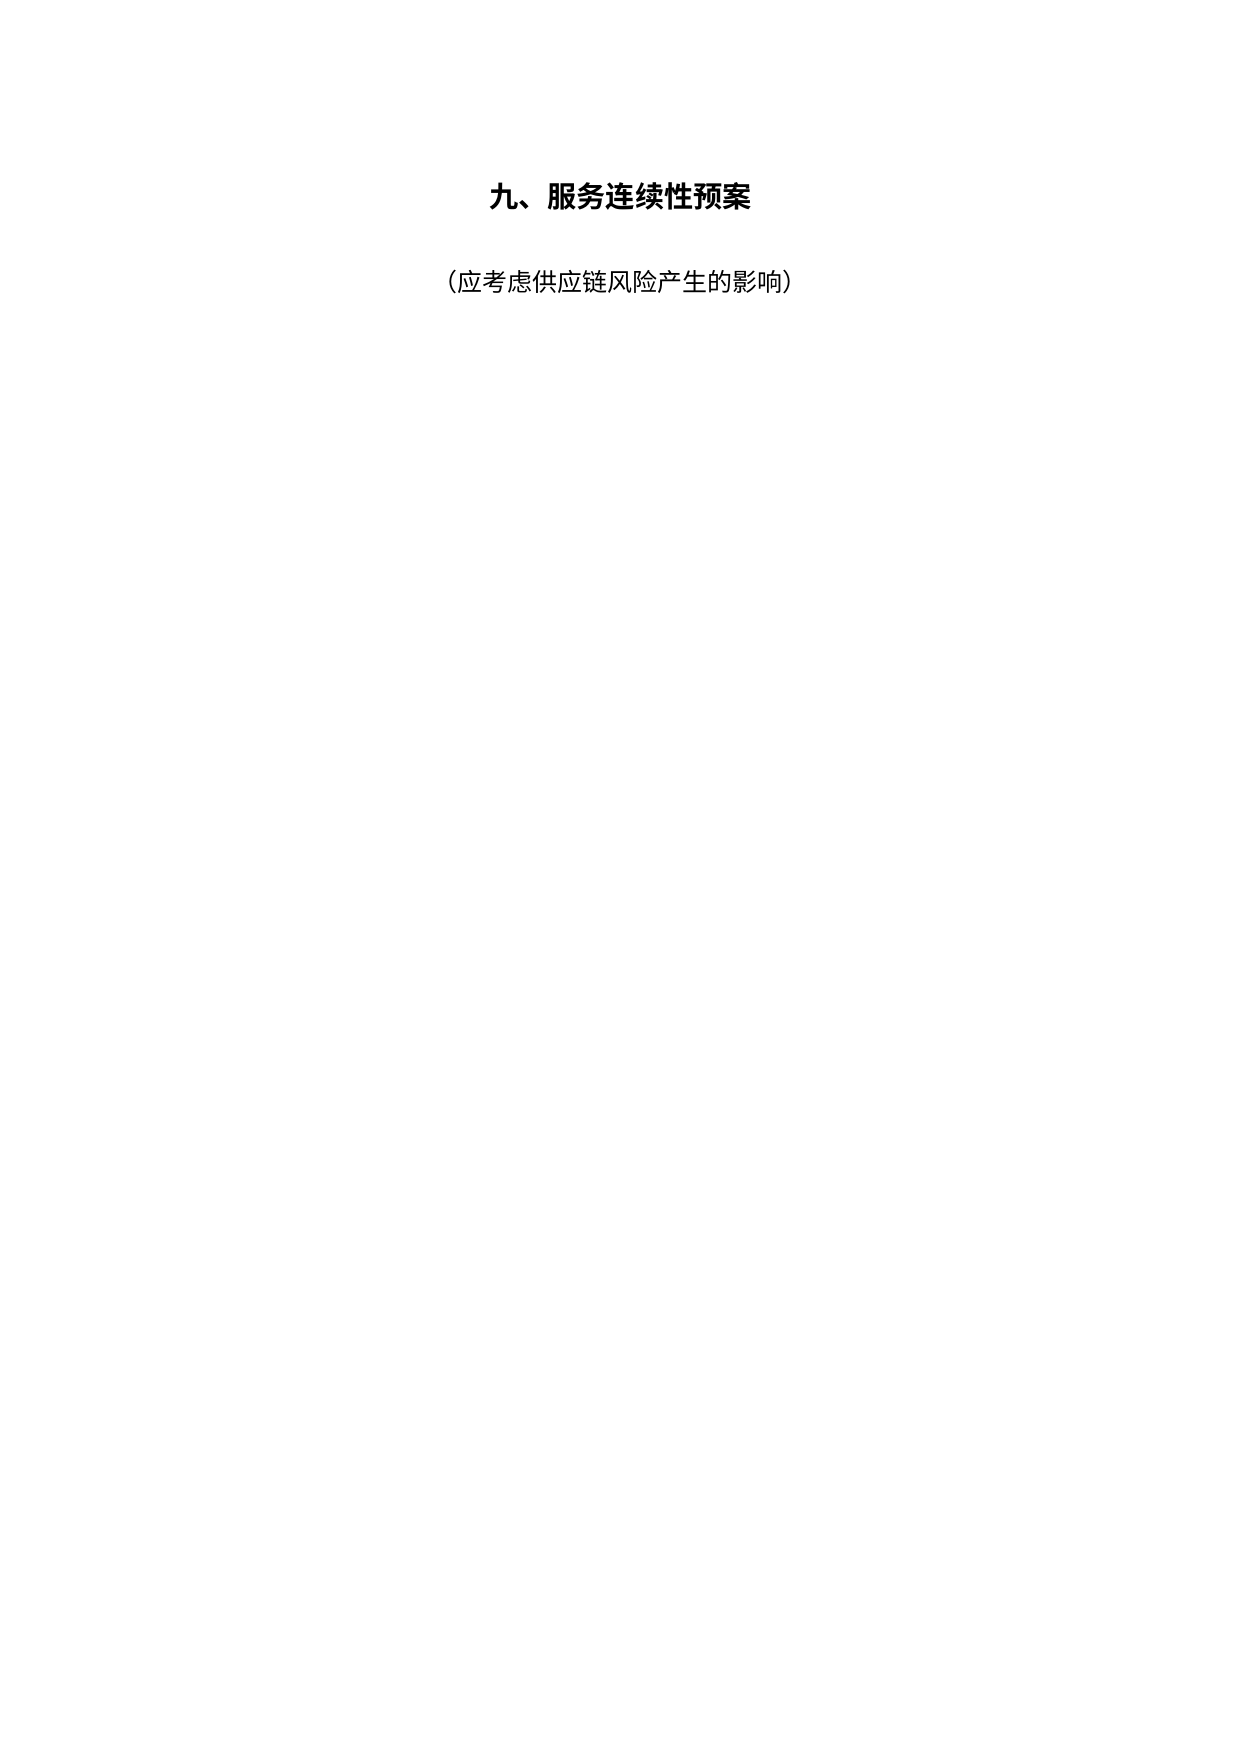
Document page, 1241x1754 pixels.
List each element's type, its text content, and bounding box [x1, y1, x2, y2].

subtitle 服务连续性预案 [187, 162, 1053, 227]
text （应考虑供应链风险产生的影响） [187, 248, 1053, 313]
